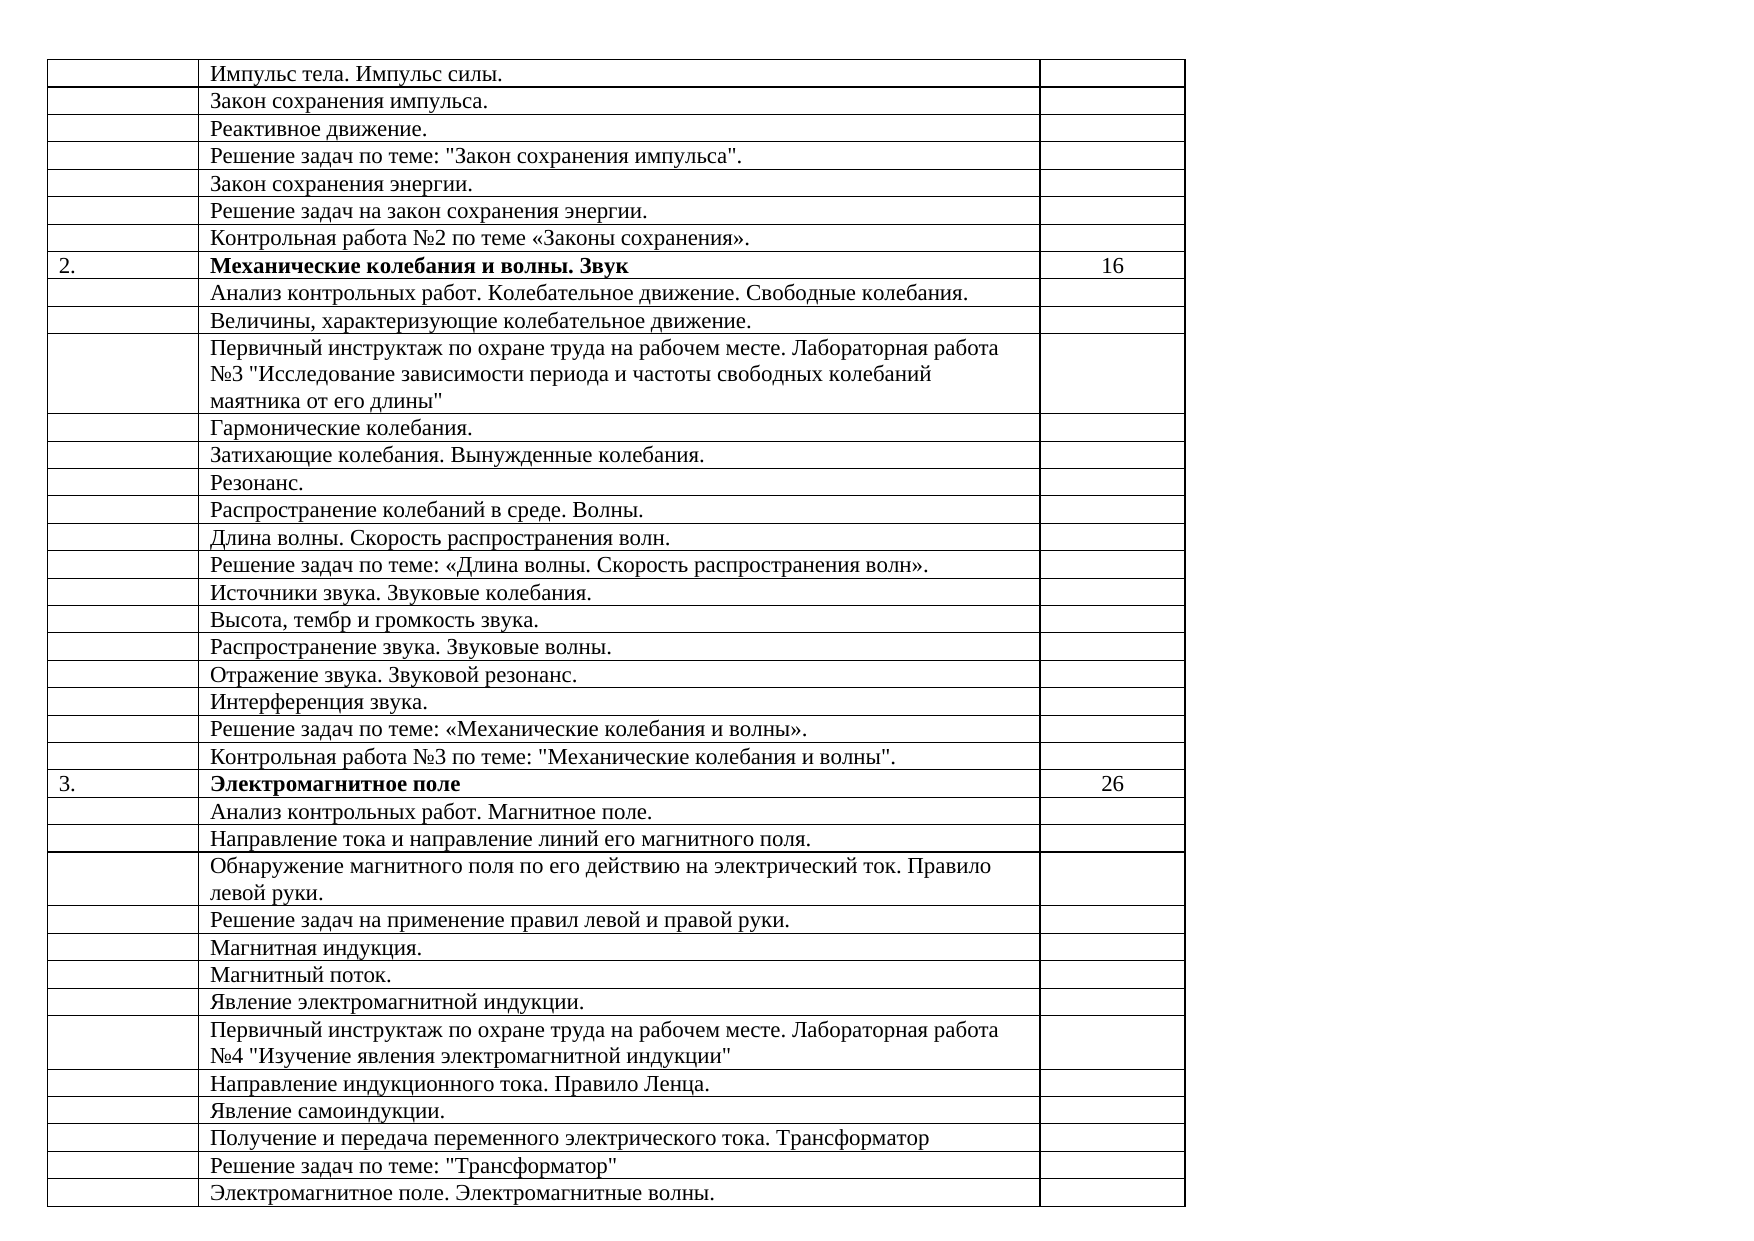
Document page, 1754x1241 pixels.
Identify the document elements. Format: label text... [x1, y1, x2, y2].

table_cell [1041, 551, 1184, 577]
table_cell [1041, 524, 1184, 550]
table_cell [48, 661, 198, 687]
table_cell [48, 906, 198, 933]
table_cell Решение задач по теме: "Трансформатор" [199, 1152, 1039, 1178]
table_cell Магнитный поток. [199, 961, 1039, 987]
table_cell Решение задач по теме: «Длина волны. Скорость распространения волн». [199, 551, 1039, 577]
table_cell Распространение колебаний в среде. Волны. [199, 496, 1039, 523]
table_cell [1041, 853, 1184, 905]
table_cell [1041, 115, 1184, 141]
table_cell [48, 279, 198, 306]
table_cell 2. [48, 252, 198, 278]
table_cell Гармонические колебания. [199, 414, 1039, 441]
table_cell Распространение звука. Звуковые волны. [199, 633, 1039, 660]
table_cell [48, 334, 198, 413]
table_cell [48, 934, 198, 960]
table_cell Магнитная индукция. [199, 934, 1039, 960]
table_cell Направление тока и направление линий его магнитного поля. [199, 825, 1039, 851]
table_cell [48, 1124, 198, 1151]
table_cell Анализ контрольных работ. Колебательное движение. Свободные колебания. [199, 279, 1039, 306]
table_cell [1041, 606, 1184, 632]
table_cell [1041, 1124, 1184, 1151]
table_cell Механические колебания и волны. Звук [199, 252, 1039, 278]
table_cell [48, 1152, 198, 1178]
table_cell [1041, 142, 1184, 169]
table_cell [1041, 334, 1184, 413]
table_cell Решение задач на закон сохранения энергии. [199, 197, 1039, 223]
table_cell [48, 142, 198, 169]
table_cell Резонанс. [199, 469, 1039, 495]
table_cell [48, 989, 198, 1015]
table_cell [1041, 825, 1184, 851]
table_cell Высота, тембр и громкость звука. [199, 606, 1039, 632]
table_cell [48, 170, 198, 196]
table_cell [48, 414, 198, 441]
table_cell [1041, 442, 1184, 468]
table_cell Закон сохранения импульса. [199, 88, 1039, 114]
table_cell Интерференция звука. [199, 688, 1039, 714]
table_cell [1041, 906, 1184, 933]
table_cell Контрольная работа №3 по теме: "Механические колебания и волны". [199, 743, 1039, 769]
table_cell [48, 688, 198, 714]
table_cell 16 [1041, 252, 1184, 278]
table_cell [48, 606, 198, 632]
table_cell [48, 115, 198, 141]
table_cell [48, 551, 198, 577]
table_cell [1041, 88, 1184, 114]
table_cell [1041, 170, 1184, 196]
table_cell [1041, 961, 1184, 987]
table_cell Анализ контрольных работ. Магнитное поле. [199, 798, 1039, 824]
table_cell [1041, 1179, 1184, 1206]
table_cell [48, 853, 198, 905]
table_cell [1041, 661, 1184, 687]
table_cell [1041, 633, 1184, 660]
table_cell [1041, 414, 1184, 441]
table_cell [1041, 934, 1184, 960]
table_cell [1041, 60, 1184, 86]
table_cell 3. [48, 770, 198, 797]
table_cell [1041, 197, 1184, 223]
table_cell [48, 442, 198, 468]
table_cell [48, 88, 198, 114]
table_cell [1041, 1070, 1184, 1096]
table_cell Источники звука. Звуковые колебания. [199, 579, 1039, 605]
table_cell [1041, 1016, 1184, 1068]
table_cell [48, 1179, 198, 1206]
table_cell [48, 961, 198, 987]
table_cell Решение задач на применение правил левой и правой руки. [199, 906, 1039, 933]
table_cell [48, 825, 198, 851]
table_cell Реактивное движение. [199, 115, 1039, 141]
table_cell Решение задач по теме: "Закон сохранения импульса". [199, 142, 1039, 169]
table_cell [1041, 688, 1184, 714]
table_cell [48, 743, 198, 769]
table_cell [1041, 1152, 1184, 1178]
table_cell [48, 496, 198, 523]
table_cell Явление электромагнитной индукции. [199, 989, 1039, 1015]
table_cell Длина волны. Скорость распространения волн. [199, 524, 1039, 550]
table_cell Импульс тела. Импульс силы. [199, 60, 1039, 86]
table_cell Первичный инструктаж по охране труда на рабочем месте. Лабораторная работа №4 "Изучение явления электромагнитной индукции" [199, 1016, 1039, 1068]
table_cell 26 [1041, 770, 1184, 797]
table_cell [1041, 579, 1184, 605]
table_cell [1041, 798, 1184, 824]
table_cell Решение задач по теме: «Механические колебания и волны». [199, 716, 1039, 742]
table_cell Направление индукционного тока. Правило Ленца. [199, 1070, 1039, 1096]
table_cell [1041, 279, 1184, 306]
table_cell [48, 1097, 198, 1123]
table_cell Электромагнитное поле. Электромагнитные волны. [199, 1179, 1039, 1206]
table_cell Закон сохранения энергии. [199, 170, 1039, 196]
table_cell Первичный инструктаж по охране труда на рабочем месте. Лабораторная работа №3 "Исследование зависимости периода и частоты свободных колебаний маятника от его длины" [199, 334, 1039, 413]
table_cell [1041, 1097, 1184, 1123]
table_cell [48, 1070, 198, 1096]
table_cell Обнаружение магнитного поля по его действию на электрический ток. Правило левой руки. [199, 853, 1039, 905]
table_cell [48, 716, 198, 742]
table_cell Контрольная работа №2 по теме «Законы сохранения». [199, 225, 1039, 251]
table_cell [48, 469, 198, 495]
table_cell [48, 307, 198, 333]
table_cell Электромагнитное поле [199, 770, 1039, 797]
table_cell [48, 60, 198, 86]
table_cell [1041, 989, 1184, 1015]
table_cell Величины, характеризующие колебательное движение. [199, 307, 1039, 333]
table_cell [48, 1016, 198, 1068]
table_cell Явление самоиндукции. [199, 1097, 1039, 1123]
table_cell [48, 524, 198, 550]
table_cell Получение и передача переменного электрического тока. Трансформатор [199, 1124, 1039, 1151]
table_cell Отражение звука. Звуковой резонанс. [199, 661, 1039, 687]
table_cell [1041, 496, 1184, 523]
table_cell [1041, 469, 1184, 495]
table_cell [1041, 307, 1184, 333]
table_cell [1041, 743, 1184, 769]
table_cell [48, 798, 198, 824]
table_cell [48, 197, 198, 223]
table_cell [48, 633, 198, 660]
table_cell Затихающие колебания. Вынужденные колебания. [199, 442, 1039, 468]
table_cell [48, 225, 198, 251]
table_cell [48, 579, 198, 605]
table_cell [1041, 225, 1184, 251]
table_cell [1041, 716, 1184, 742]
